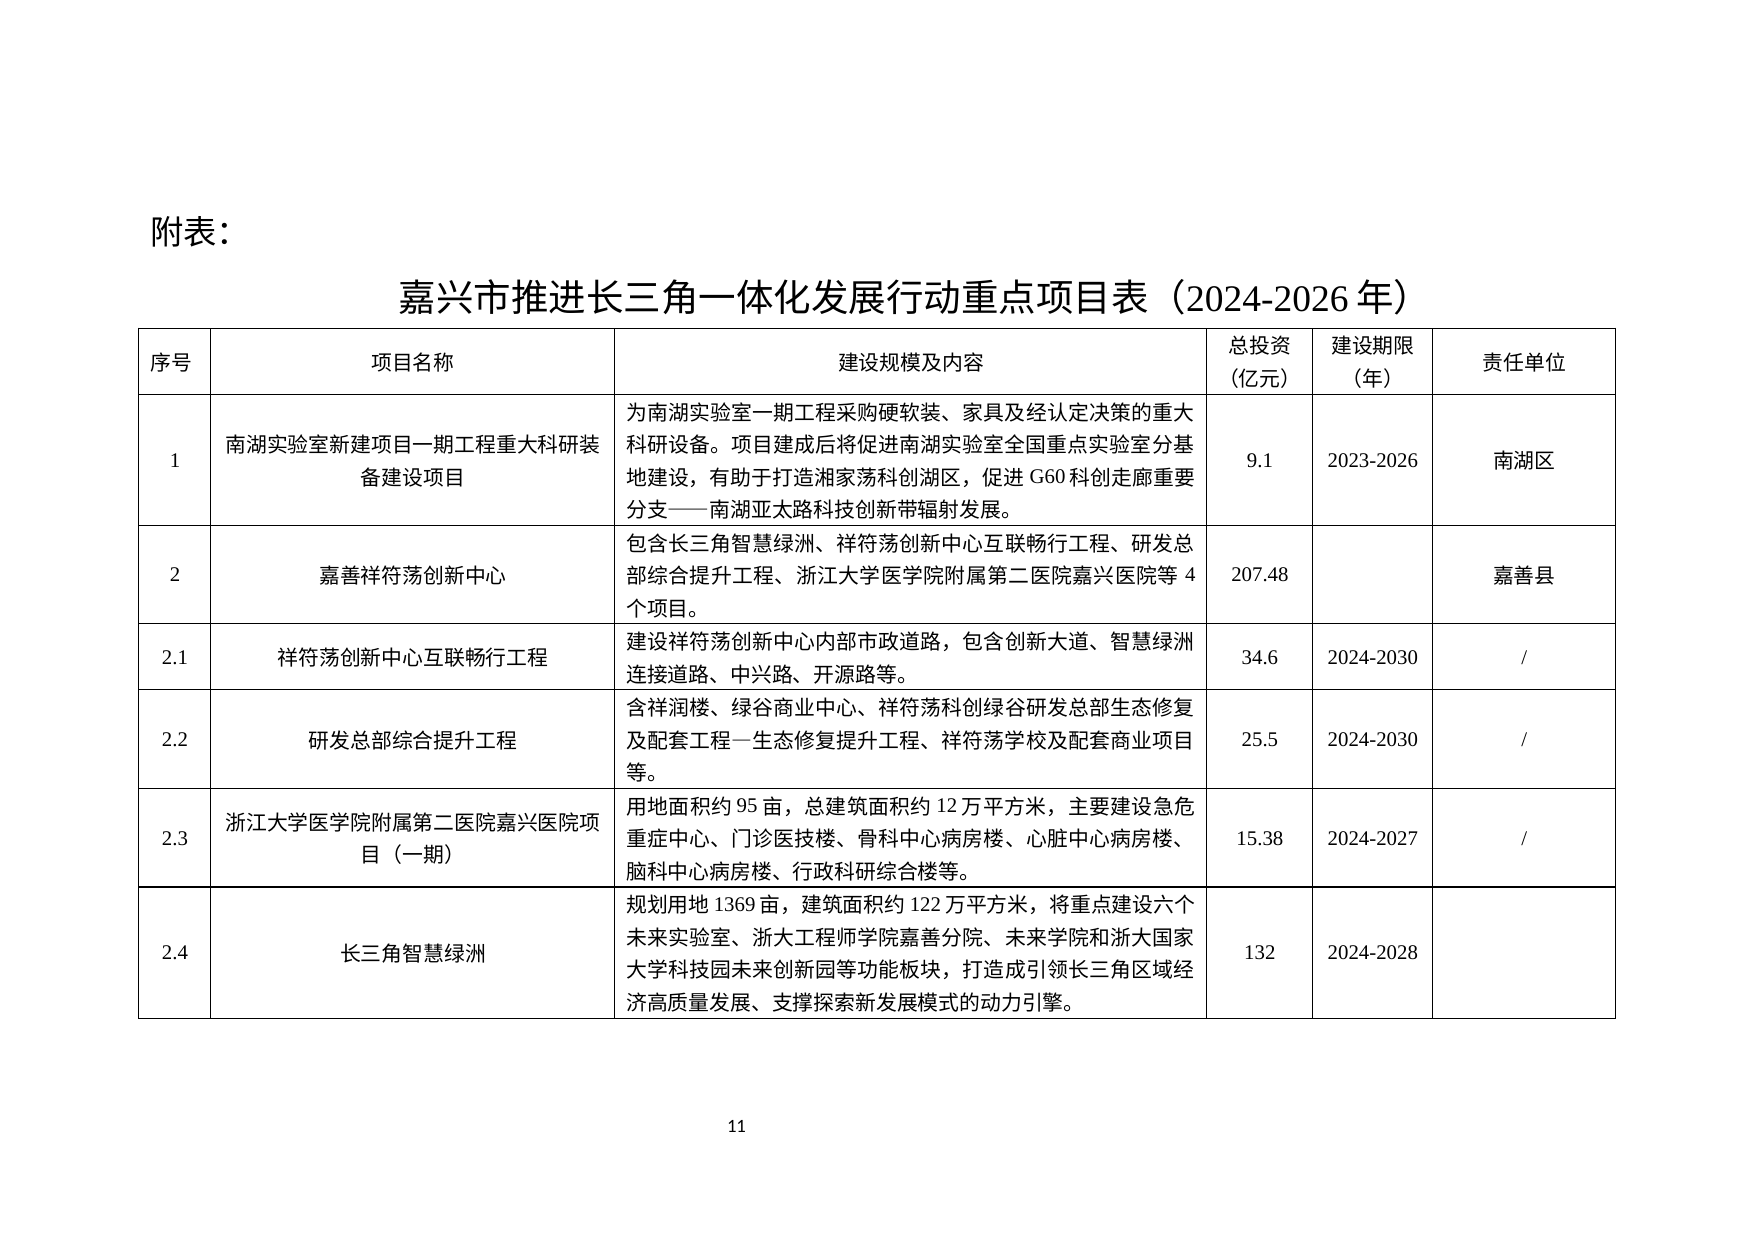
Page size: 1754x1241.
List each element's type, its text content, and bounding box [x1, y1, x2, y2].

table_cell 207.48 [1207, 526, 1312, 623]
table_cell 2 [139, 526, 210, 623]
table_cell 2023-2026 [1313, 395, 1432, 525]
table_cell 南湖实验室新建项目一期工程重大科研装备建设项目 [211, 395, 614, 525]
table_cell 15.38 [1207, 789, 1312, 886]
table_cell / [1433, 789, 1615, 886]
table_header 总投资 （亿元） [1207, 329, 1312, 394]
table_cell 祥符荡创新中心互联畅行工程 [211, 624, 614, 689]
table_cell 含祥润楼、绿谷商业中心、祥符荡科创绿谷研发总部生态修复及配套工程—生态修复提升工程、祥符荡学校及配套商业项目等。 [615, 690, 1206, 788]
table_cell 2024-2028 [1313, 888, 1432, 1017]
text 嘉兴市推进长三角一体化发展行动重点项目表（2024-2026年） [150, 263, 1604, 328]
table_cell 包含长三角智慧绿洲、祥符荡创新中心互联畅行工程、研发总部综合提升工程、浙江大学医学院附属第二医院嘉兴医院等4个项目。 [615, 526, 1206, 623]
table_cell 2.1 [139, 624, 210, 689]
text 附表： [150, 198, 1604, 263]
table_cell [1433, 888, 1615, 1017]
table_cell / [1433, 624, 1615, 689]
table_cell 长三角智慧绿洲 [211, 888, 614, 1017]
table_cell 132 [1207, 888, 1312, 1017]
table_header 建设规模及内容 [615, 329, 1206, 394]
table_cell 2.2 [139, 690, 210, 788]
table_cell 34.6 [1207, 624, 1312, 689]
table_cell 嘉善县 [1433, 526, 1615, 623]
table_cell 2024-2027 [1313, 789, 1432, 886]
table_cell 2024-2030 [1313, 624, 1432, 689]
table_cell 建设祥符荡创新中心内部市政道路，包含创新大道、智慧绿洲连接道路、中兴路、开源路等。 [615, 624, 1206, 689]
table_header 项目名称 [211, 329, 614, 394]
table_cell 规划用地1369亩，建筑面积约122万平方米，将重点建设六个未来实验室、浙大工程师学院嘉善分院、未来学院和浙大国家大学科技园未来创新园等功能板块，打造成引领长三角区域经济高质量发展、支撑探索新发展模式的动力引擎。 [615, 888, 1206, 1017]
table_header 序号 [139, 329, 210, 394]
table_cell 2.3 [139, 789, 210, 886]
table_cell 南湖区 [1433, 395, 1615, 525]
table_cell 嘉善祥符荡创新中心 [211, 526, 614, 623]
table_cell / [1433, 690, 1615, 788]
table_cell 浙江大学医学院附属第二医院嘉兴医院项目（一期） [211, 789, 614, 886]
table_cell [1313, 526, 1432, 623]
table_cell 1 [139, 395, 210, 525]
table_header 建设期限（年） [1313, 329, 1432, 394]
table_header 责任单位 [1433, 329, 1615, 394]
table_cell 25.5 [1207, 690, 1312, 788]
table_cell 2.4 [139, 888, 210, 1017]
table_cell 2024-2030 [1313, 690, 1432, 788]
table_cell 研发总部综合提升工程 [211, 690, 614, 788]
table_cell 用地面积约95亩，总建筑面积约12万平方米，主要建设急危重症中心、门诊医技楼、骨科中心病房楼、心脏中心病房楼、脑科中心病房楼、行政科研综合楼等。 [615, 789, 1206, 886]
table_cell 9.1 [1207, 395, 1312, 525]
table_cell 为南湖实验室一期工程采购硬软装、家具及经认定决策的重大科研设备。项目建成后将促进南湖实验室全国重点实验室分基地建设，有助于打造湘家荡科创湖区，促进G60科创走廊重要分支——南湖亚太路科技创新带辐射发展。 [615, 395, 1206, 525]
